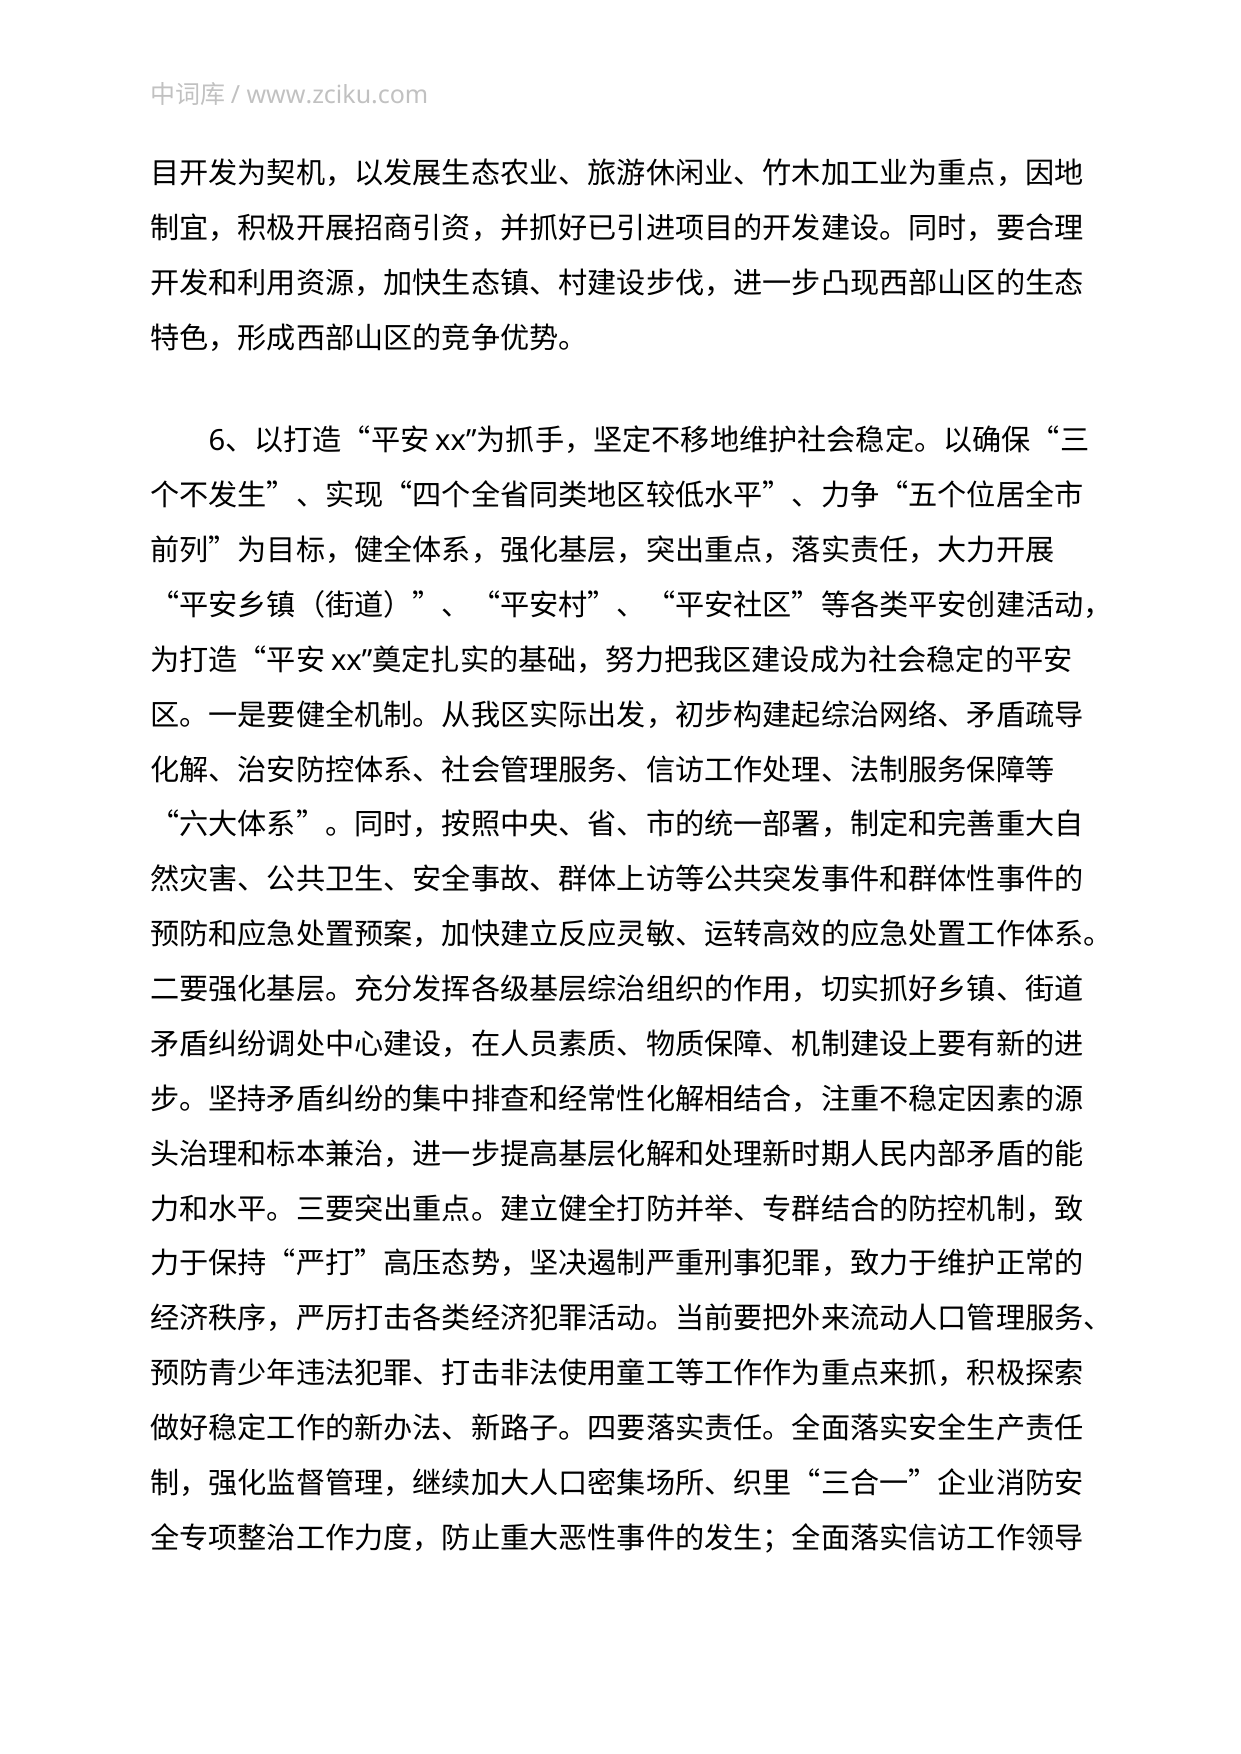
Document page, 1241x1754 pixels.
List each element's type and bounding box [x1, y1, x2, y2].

text [150, 150, 1090, 357]
text [150, 416, 1090, 1557]
